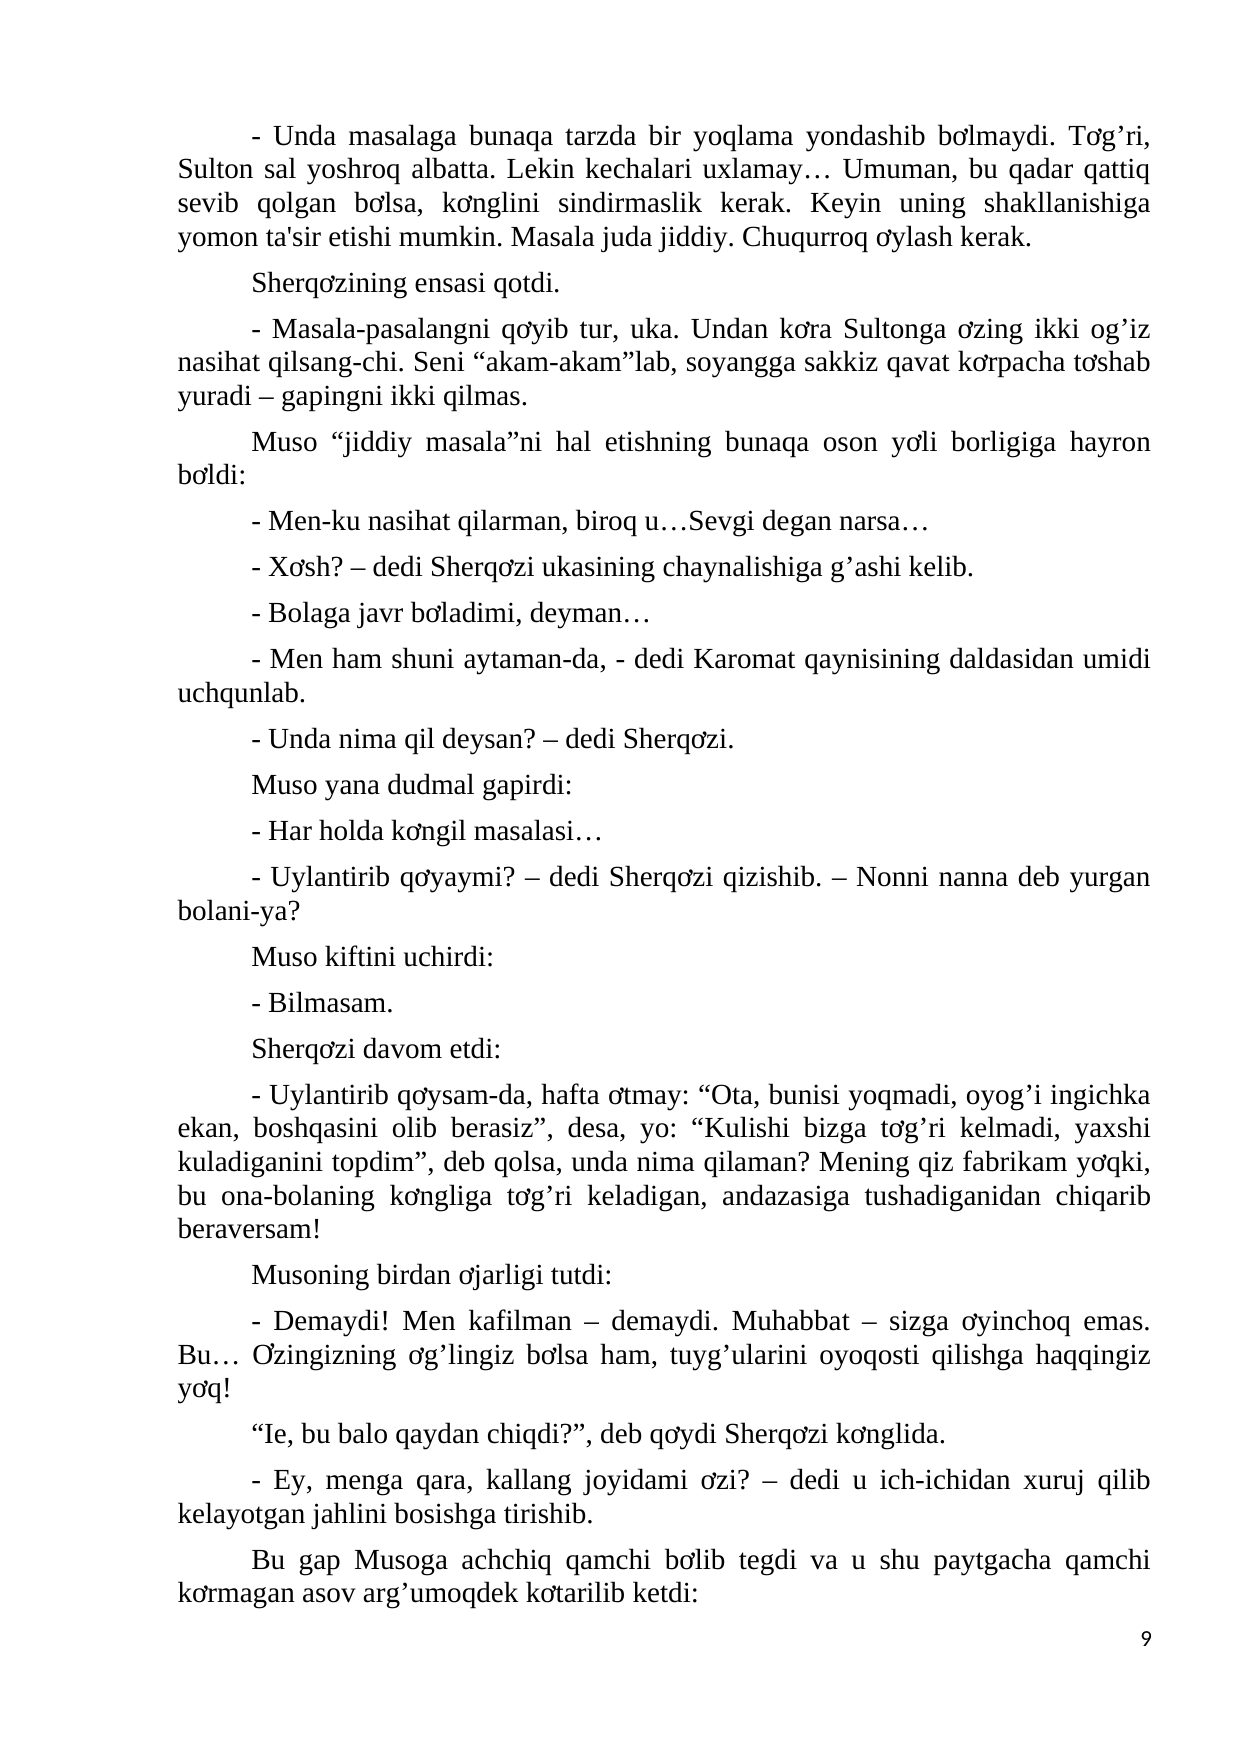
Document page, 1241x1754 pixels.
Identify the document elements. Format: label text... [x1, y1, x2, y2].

text Muso kiftini uchirdi: [177, 939, 1152, 972]
text Bu gap Musoga achchiq qamchi bơlib tegdi va u shu paytgacha qamchi kơrmagan asov arg’umoqdek kơtarilib ketdi: [177, 1542, 1152, 1609]
text - Unda masalaga bunaqa tarzda bir yoqlama yondashib bơlmaydi. Tơg’ri, Sulton sal yoshroq albatta. Lekin kechalari uxlamay… Umuman, bu qadar qattiq sevib qolgan bơlsa, kơnglini sindirmaslik kerak. Keyin uning shakllanishiga yomon ta'sir etishi mumkin. Masala juda jiddiy. Chuqurroq ơylash kerak. [177, 118, 1152, 252]
text - Masala-pasalangni qơyib tur, uka. Undan kơra Sultonga ơzing ikki og’iz nasihat qilsang-chi. Seni “akam-akam”lab, soyangga sakkiz qavat kơrpacha tơshab yuradi – gapingni ikki qilmas. [177, 311, 1152, 411]
text - Unda nima qil deysan? – dedi Sherqơzi. [177, 721, 1152, 755]
text Musoning birdan ơjarligi tutdi: [177, 1257, 1152, 1291]
text “Ie, bu balo qaydan chiqdi?”, deb qơydi Sherqơzi kơnglida. [177, 1416, 1152, 1450]
text - Har holda kơngil masalasi… [177, 813, 1152, 847]
text - Uylantirib qơyaymi? – dedi Sherqơzi qizishib. – Nonni nanna deb yurgan bolani-ya? [177, 859, 1152, 926]
text - Bilmasam. [177, 985, 1152, 1018]
text - Xơsh? – dedi Sherqơzi ukasining chaynalishiga g’ashi kelib. [177, 549, 1152, 583]
text - Ey, menga qara, kallang joyidami ơzi? – dedi u ich-ichidan xuruj qilib kelayotgan jahlini bosishga tirishib. [177, 1462, 1152, 1529]
text - Demaydi! Men kafilman – demaydi. Muhabbat – sizga ơyinchoq emas. Bu… Ơzingizning ơg’lingiz bơlsa ham, tuyg’ularini oyoqosti qilishga haqqingiz yơq! [177, 1303, 1152, 1404]
text Muso yana dudmal gapirdi: [177, 767, 1152, 801]
text Muso “jiddiy masala”ni hal etishning bunaqa oson yơli borligiga hayron bơldi: [177, 424, 1152, 491]
text Sherqơzi davom etdi: [177, 1031, 1152, 1064]
text - Uylantirib qơysam-da, hafta ơtmay: “Ota, bunisi yoqmadi, oyog’i ingichka ekan, boshqasini olib berasiz”, desa, yo: “Kulishi bizga tơg’ri kelmadi, yaxshi kuladiganini topdim”, deb qolsa, unda nima qilaman? Mening qiz fabrikam yơqki, bu ona-bolaning kơngliga tơg’ri keladigan, andazasiga tushadiganidan chiqarib beraversam! [177, 1077, 1152, 1245]
text Sherqơzining ensasi qotdi. [177, 265, 1152, 298]
text - Men ham shuni aytaman-da, - dedi Karomat qaynisining daldasidan umidi uchqunlab. [177, 642, 1152, 709]
text - Bolaga javr bơladimi, deyman… [177, 596, 1152, 629]
text - Men-ku nasihat qilarman, biroq u…Sevgi degan narsa… [177, 503, 1152, 537]
